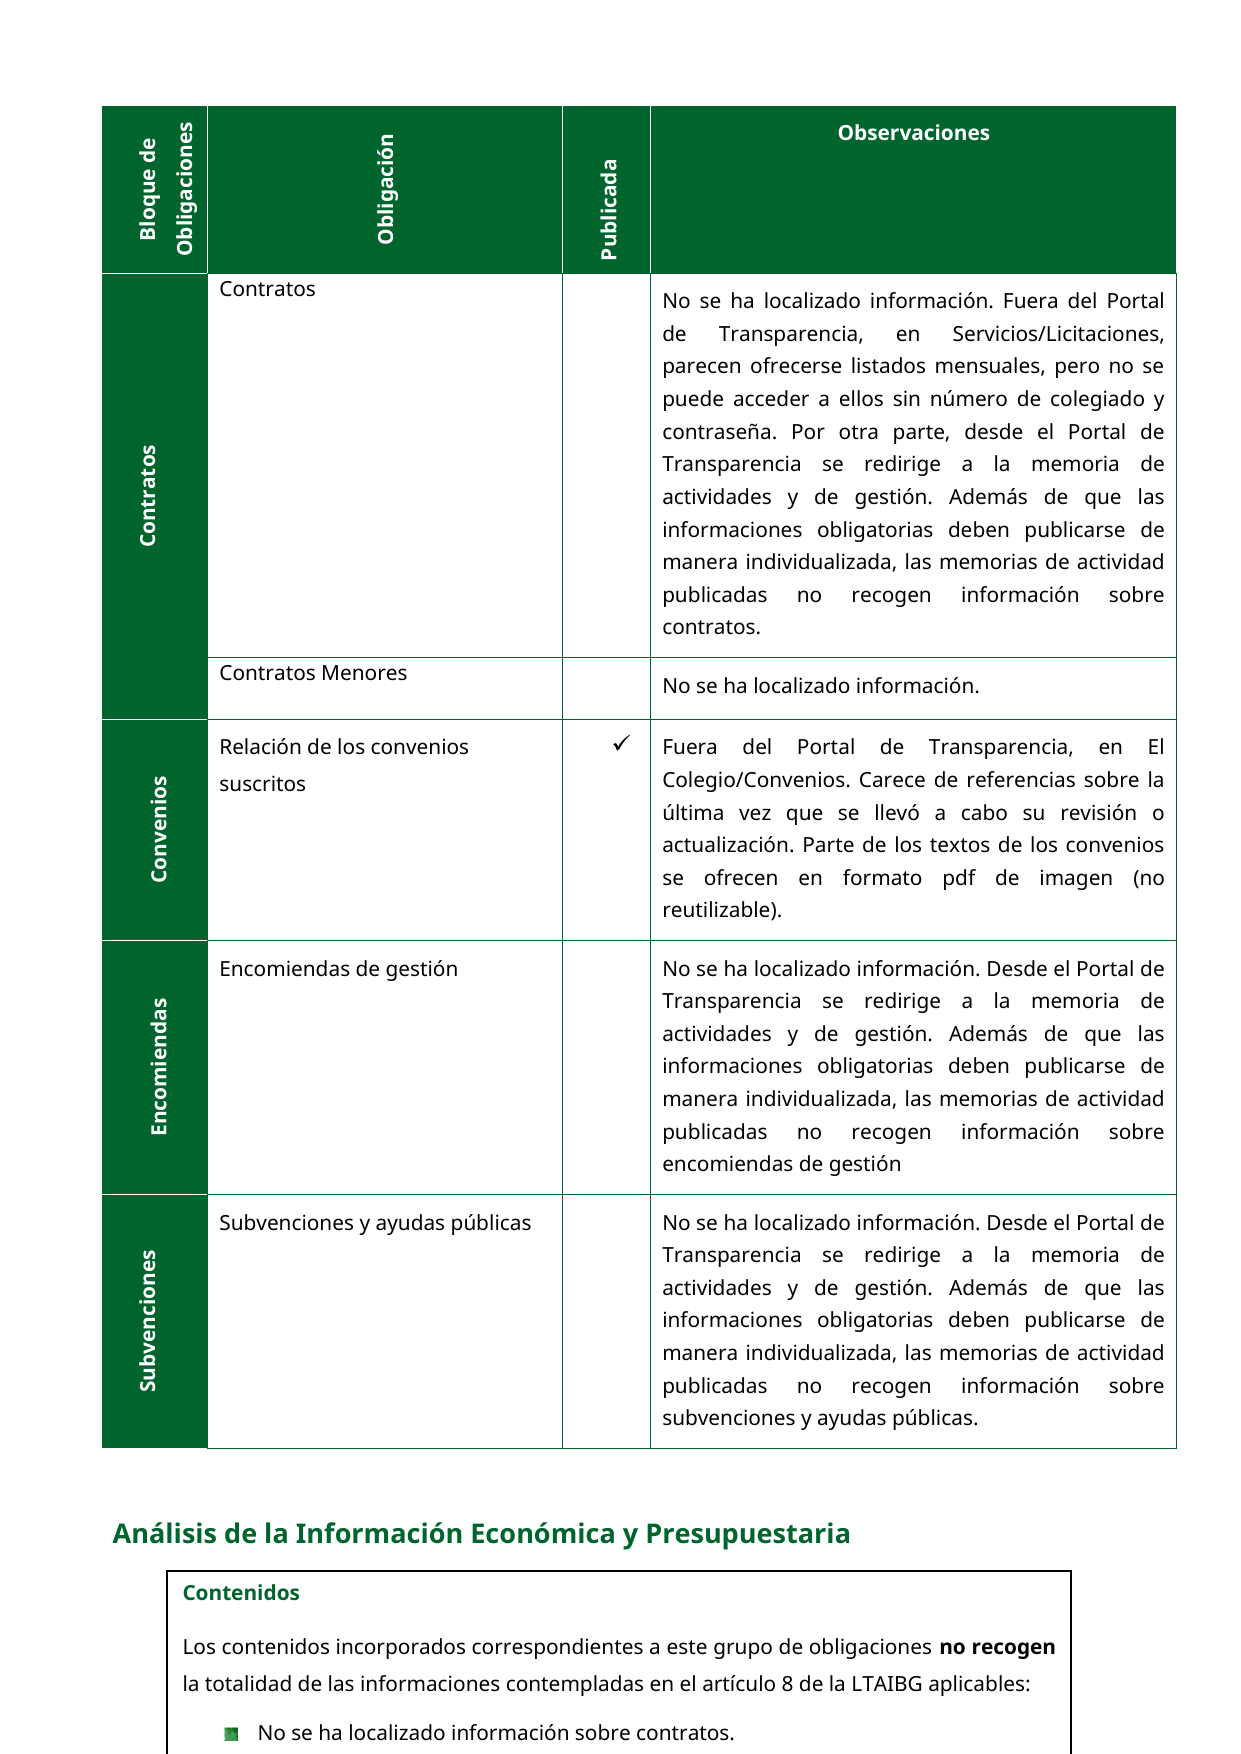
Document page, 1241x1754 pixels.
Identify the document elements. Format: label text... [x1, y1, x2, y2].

table_header Bloque de Obligaciones [102, 106, 207, 273]
picture [220, 1723, 238, 1741]
table_header Obligación [208, 106, 562, 273]
table_cell No se ha localizado información. [651, 658, 1176, 719]
table_cell Subvenciones y ayudas públicas [208, 1195, 562, 1448]
table_cell Fuera del Portal de Transparencia, en El Colegio/Convenios. Carece de referencias sobre la última vez que se llevó a cabo su revisión o actualización. Parte de los textos de los convenios se ofrecen en formato pdf de imagen (no reutilizable). [651, 720, 1176, 940]
table_cell [563, 1195, 650, 1448]
table_cell [563, 941, 650, 1194]
table_cell Subvenciones [102, 1195, 207, 1448]
table_cell [563, 658, 650, 719]
table_header Publicada [563, 106, 650, 273]
table_cell Encomiendas [102, 941, 207, 1194]
table_cell No se ha localizado información. Fuera del Portal de Transparencia, en Servicios/Licitaciones, parecen ofrecerse listados mensuales, pero no se puede acceder a ellos sin número de colegiado y contraseña. Por otra parte, desde el Portal de Transparencia se redirige a la memoria de actividades y de gestión. Además de que las informaciones obligatorias deben publicarse de manera individualizada, las memorias de actividad publicadas no recogen información sobre contratos. [651, 274, 1176, 657]
table_cell Relación de los convenios suscritos [208, 720, 562, 940]
table_cell Contratos [102, 274, 207, 719]
table_cell Encomiendas de gestión [208, 941, 562, 1194]
table_cell Contratos [208, 274, 562, 657]
table_cell Contratos Menores [208, 658, 562, 719]
table_cell No se ha localizado información. Desde el Portal de Transparencia se redirige a la memoria de actividades y de gestión. Además de que las informaciones obligatorias deben publicarse de manera individualizada, las memorias de actividad publicadas no recogen información sobre encomiendas de gestión [651, 941, 1176, 1194]
table_header Observaciones [651, 106, 1176, 273]
table_cell [563, 720, 650, 940]
table_cell No se ha localizado información. Desde el Portal de Transparencia se redirige a la memoria de actividades y de gestión. Además de que las informaciones obligatorias deben publicarse de manera individualizada, las memorias de actividad publicadas no recogen información sobre subvenciones y ayudas públicas. [651, 1195, 1176, 1448]
table_cell Convenios [102, 720, 207, 940]
list Análisis de la Información Económica y Presupuestaria [112, 1515, 1165, 1552]
table_cell [563, 274, 650, 657]
